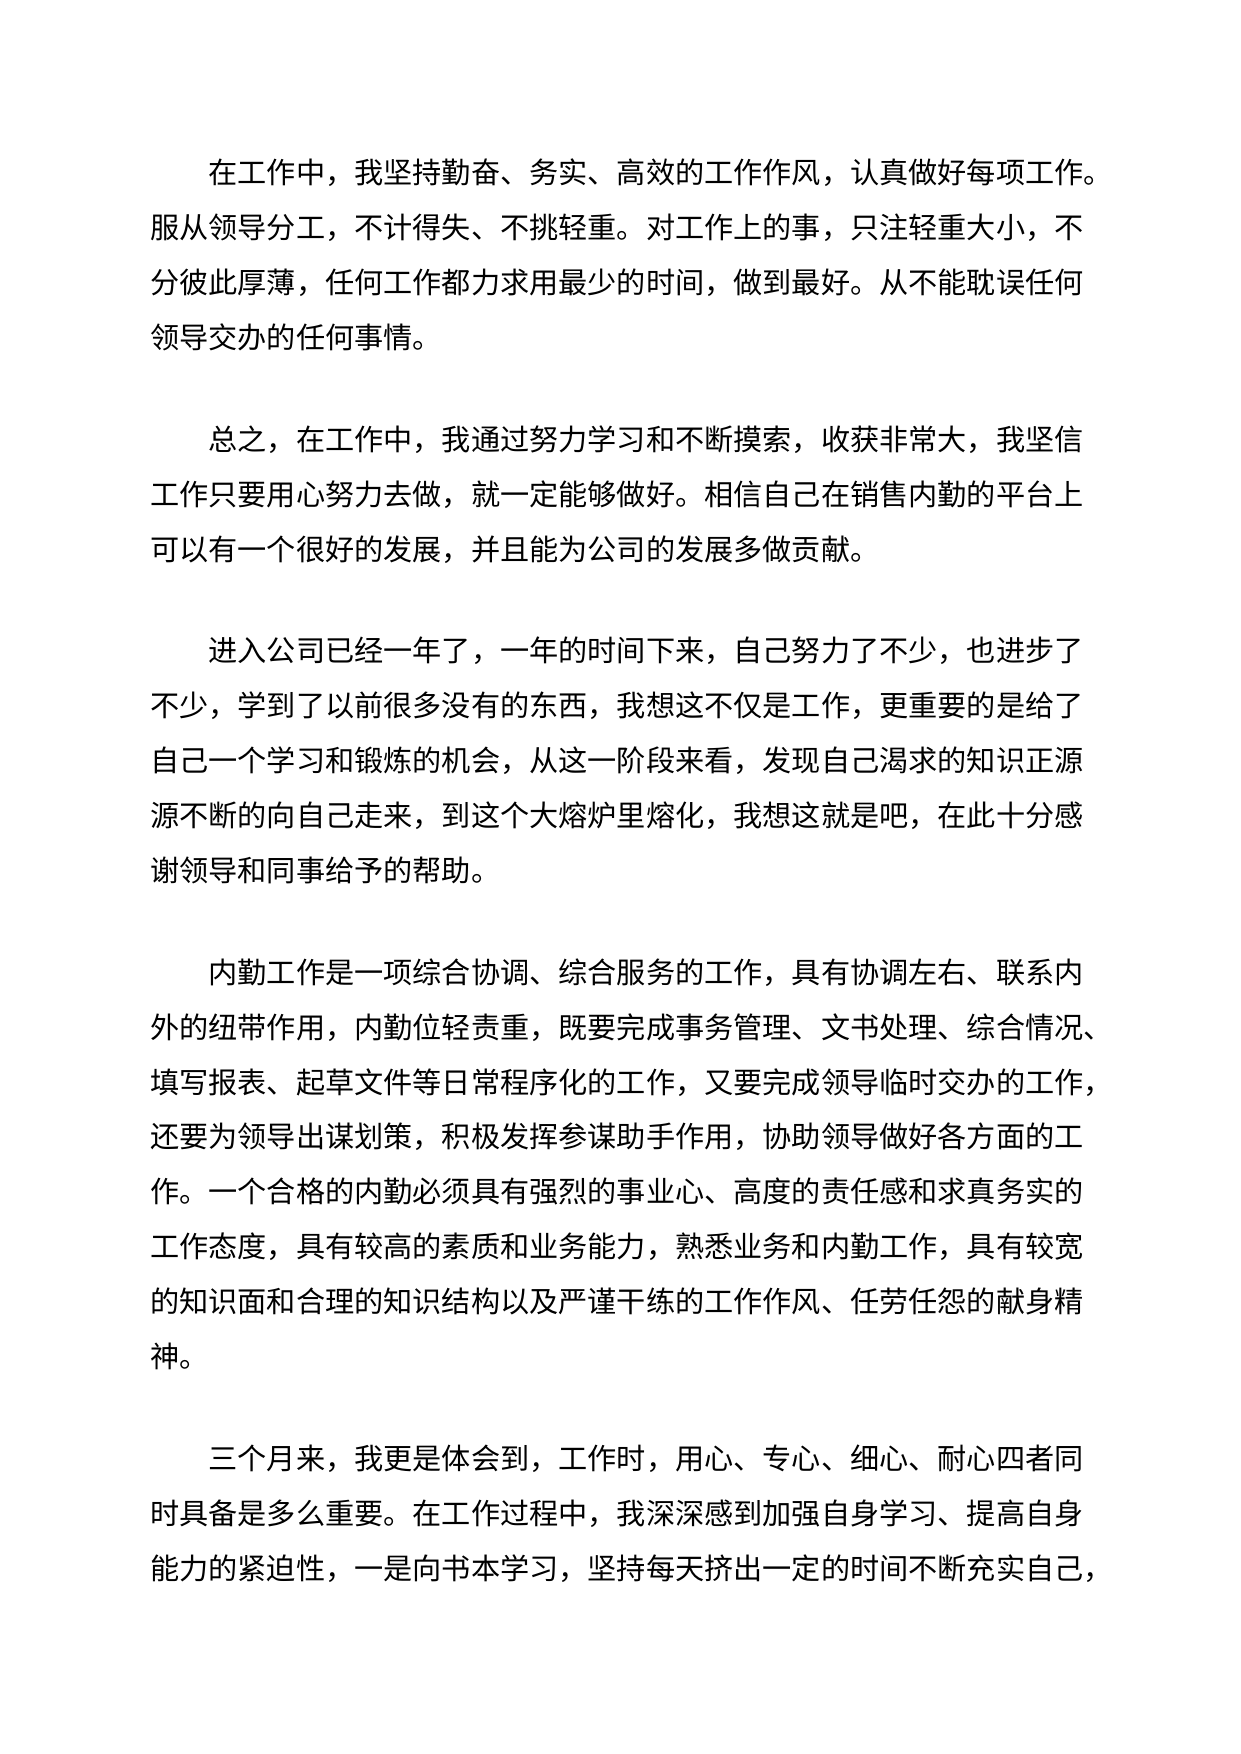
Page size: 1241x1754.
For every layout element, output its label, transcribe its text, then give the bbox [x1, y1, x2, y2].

text 进入公司已经一年了，一年的时间下来，自己努力了不少，也进步了不少，学到了以前很多没有的东西，我想这不仅是工作，更重要的是给了自己一个学习和锻炼的机会，从这一阶段来看，发现自己渴求的知识正源源不断的向自己走来，到这个大熔炉里熔化，我想这就是吧，在此十分感谢领导和同事给予的帮助。 [150, 628, 1090, 890]
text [150, 1435, 1090, 1587]
text 在工作中，我坚持勤奋、务实、高效的工作作风，认真做好每项工作。服从领导分工，不计得失、不挑轻重。对工作上的事，只注轻重大小，不分彼此厚薄，任何工作都力求用最少的时间，做到最好。从不能耽误任何领导交办的任何事情。 [150, 150, 1090, 357]
text 总之，在工作中，我通过努力学习和不断摸索，收获非常大，我坚信工作只要用心努力去做，就一定能够做好。相信自己在销售内勤的平台上可以有一个很好的发展，并且能为公司的发展多做贡献。 [150, 416, 1090, 568]
text 内勤工作是一项综合协调、综合服务的工作，具有协调左右、联系内外的纽带作用，内勤位轻责重，既要完成事务管理、文书处理、综合情况、填写报表、起草文件等日常程序化的工作，又要完成领导临时交办的工作，还要为领导出谋划策，积极发挥参谋助手作用，协助领导做好各方面的工作。一个合格的内勤必须具有强烈的事业心、高度的责任感和求真务实的工作态度，具有较高的素质和业务能力，熟悉业务和内勤工作，具有较宽的知识面和合理的知识结构以及严谨干练的工作作风、任劳任怨的献身精神。 [150, 949, 1090, 1376]
